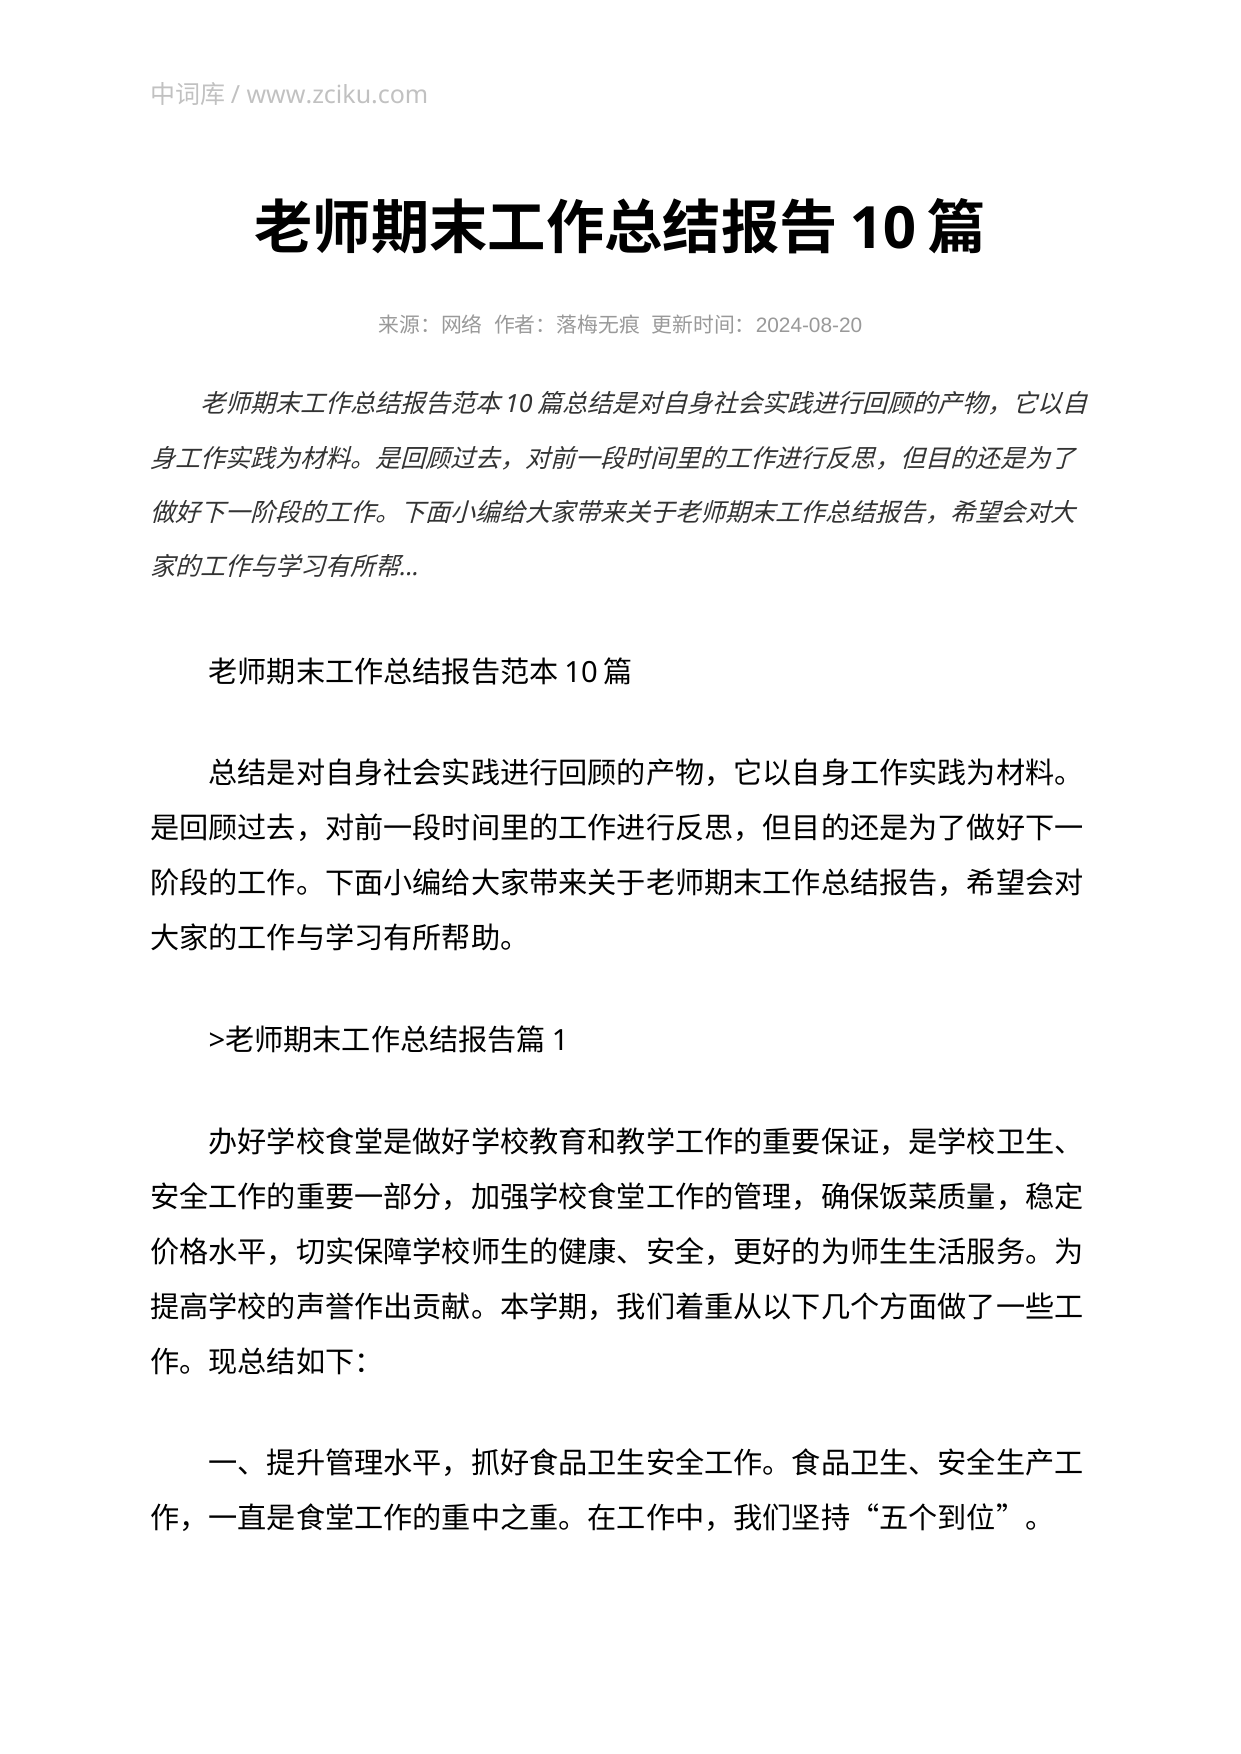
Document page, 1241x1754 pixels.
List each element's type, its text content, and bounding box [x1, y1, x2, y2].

text 老师期末工作总结报告范本10篇 [150, 648, 1090, 691]
text 老师期末工作总结报告范本10篇总结是对自身社会实践进行回顾的产物，它以自身工作实践为材料。是回顾过去，对前一段时间里的工作进行反思，但目的还是为了做好下一阶段的工作。下面小编给大家带来关于老师期末工作总结报告，希望会对大家的工作与学习有所帮... [150, 384, 1090, 583]
text >老师期末工作总结报告篇1 [150, 1017, 1090, 1059]
text 一、提升管理水平，抓好食品卫生安全工作。食品卫生、安全生产工作，一直是食堂工作的重中之重。在工作中，我们坚持“五个到位”。 [150, 1440, 1090, 1537]
text 办好学校食堂是做好学校教育和教学工作的重要保证，是学校卫生、安全工作的重要一部分，加强学校食堂工作的管理，确保饭菜质量，稳定价格水平，切实保障学校师生的健康、安全，更好的为师生生活服务。为提高学校的声誉作出贡献。本学期，我们着重从以下几个方面做了一些工作。现总结如下： [150, 1118, 1090, 1380]
text 来源：网络 作者：落梅无痕 更新时间：2024-08-20 [150, 313, 1090, 337]
text 总结是对自身社会实践进行回顾的产物，它以自身工作实践为材料。是回顾过去，对前一段时间里的工作进行反思，但目的还是为了做好下一阶段的工作。下面小编给大家带来关于老师期末工作总结报告，希望会对大家的工作与学习有所帮助。 [150, 750, 1090, 957]
subtitle 老师期末工作总结报告10篇 [150, 181, 1090, 266]
